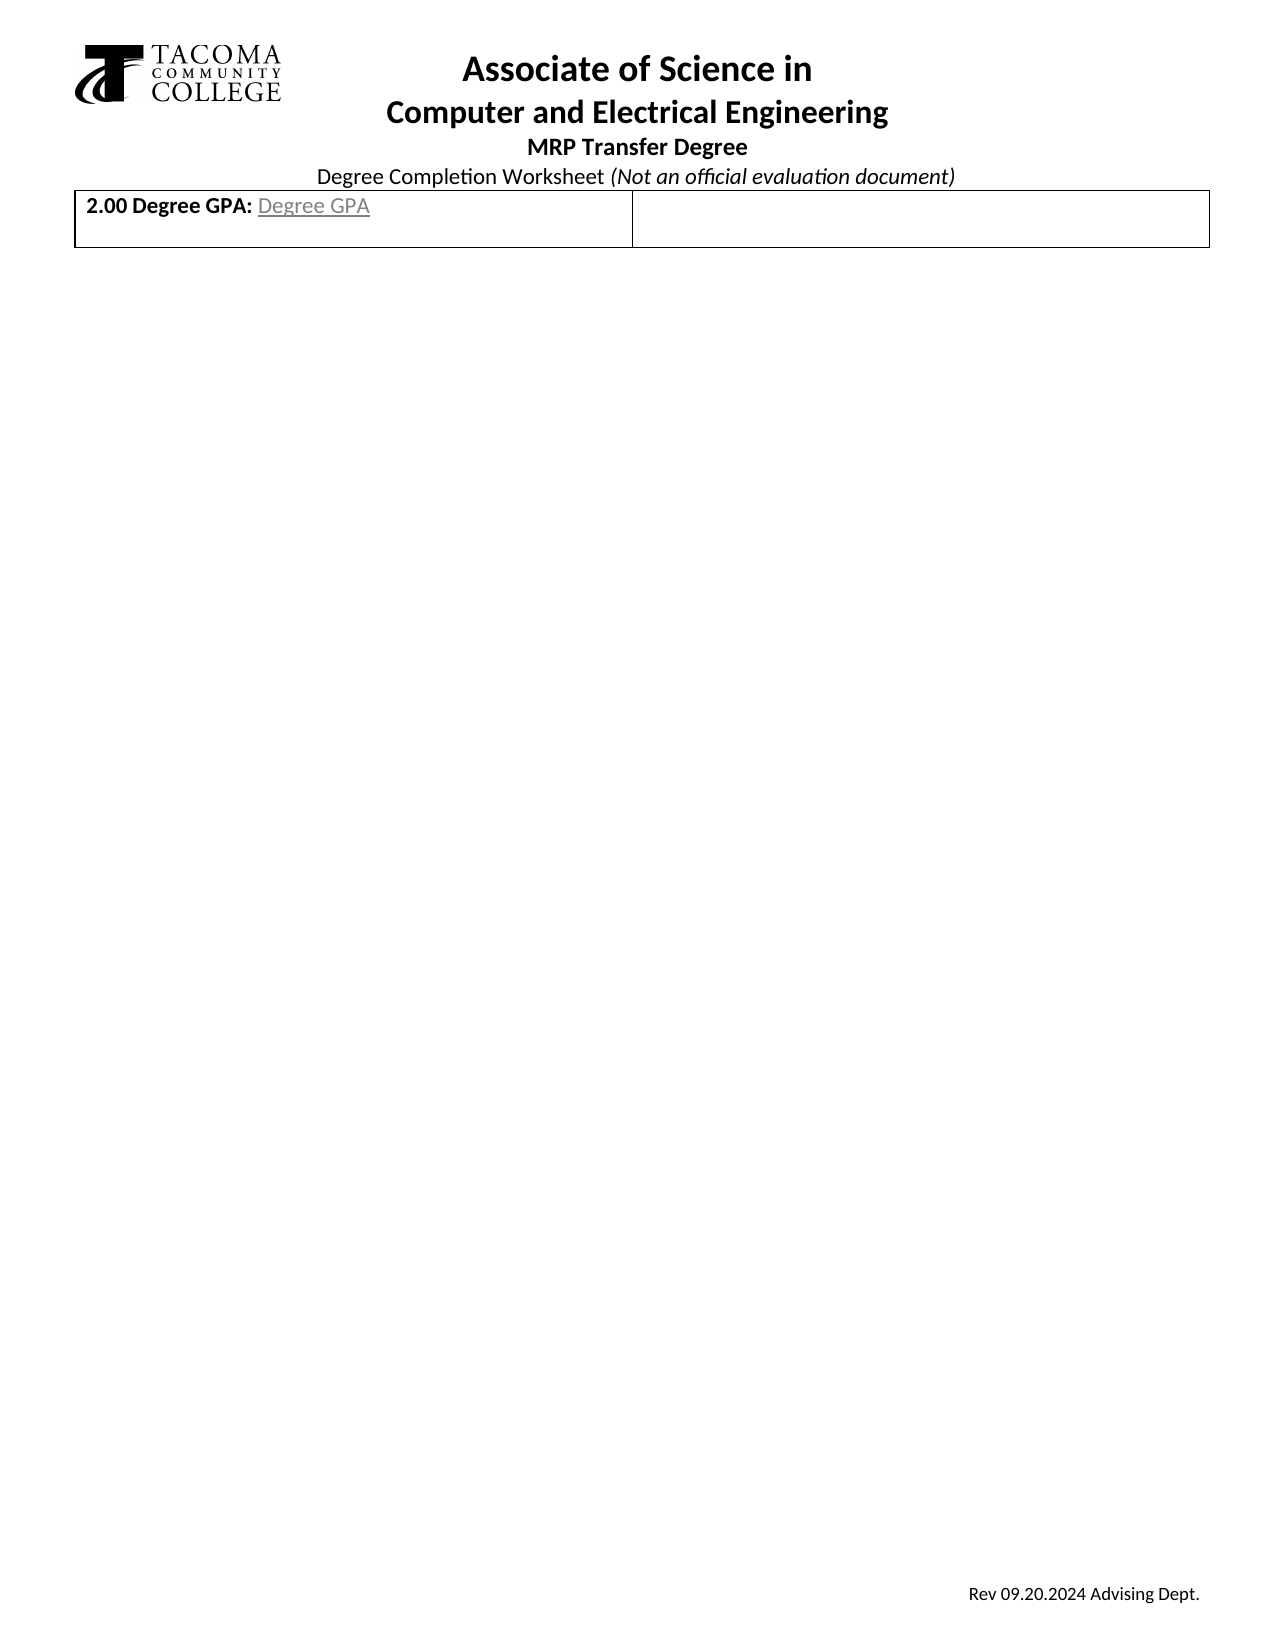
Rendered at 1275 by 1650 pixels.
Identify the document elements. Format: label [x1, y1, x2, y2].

picture [75, 45, 281, 104]
table_cell [633, 191, 1209, 247]
table_cell [76, 191, 632, 247]
